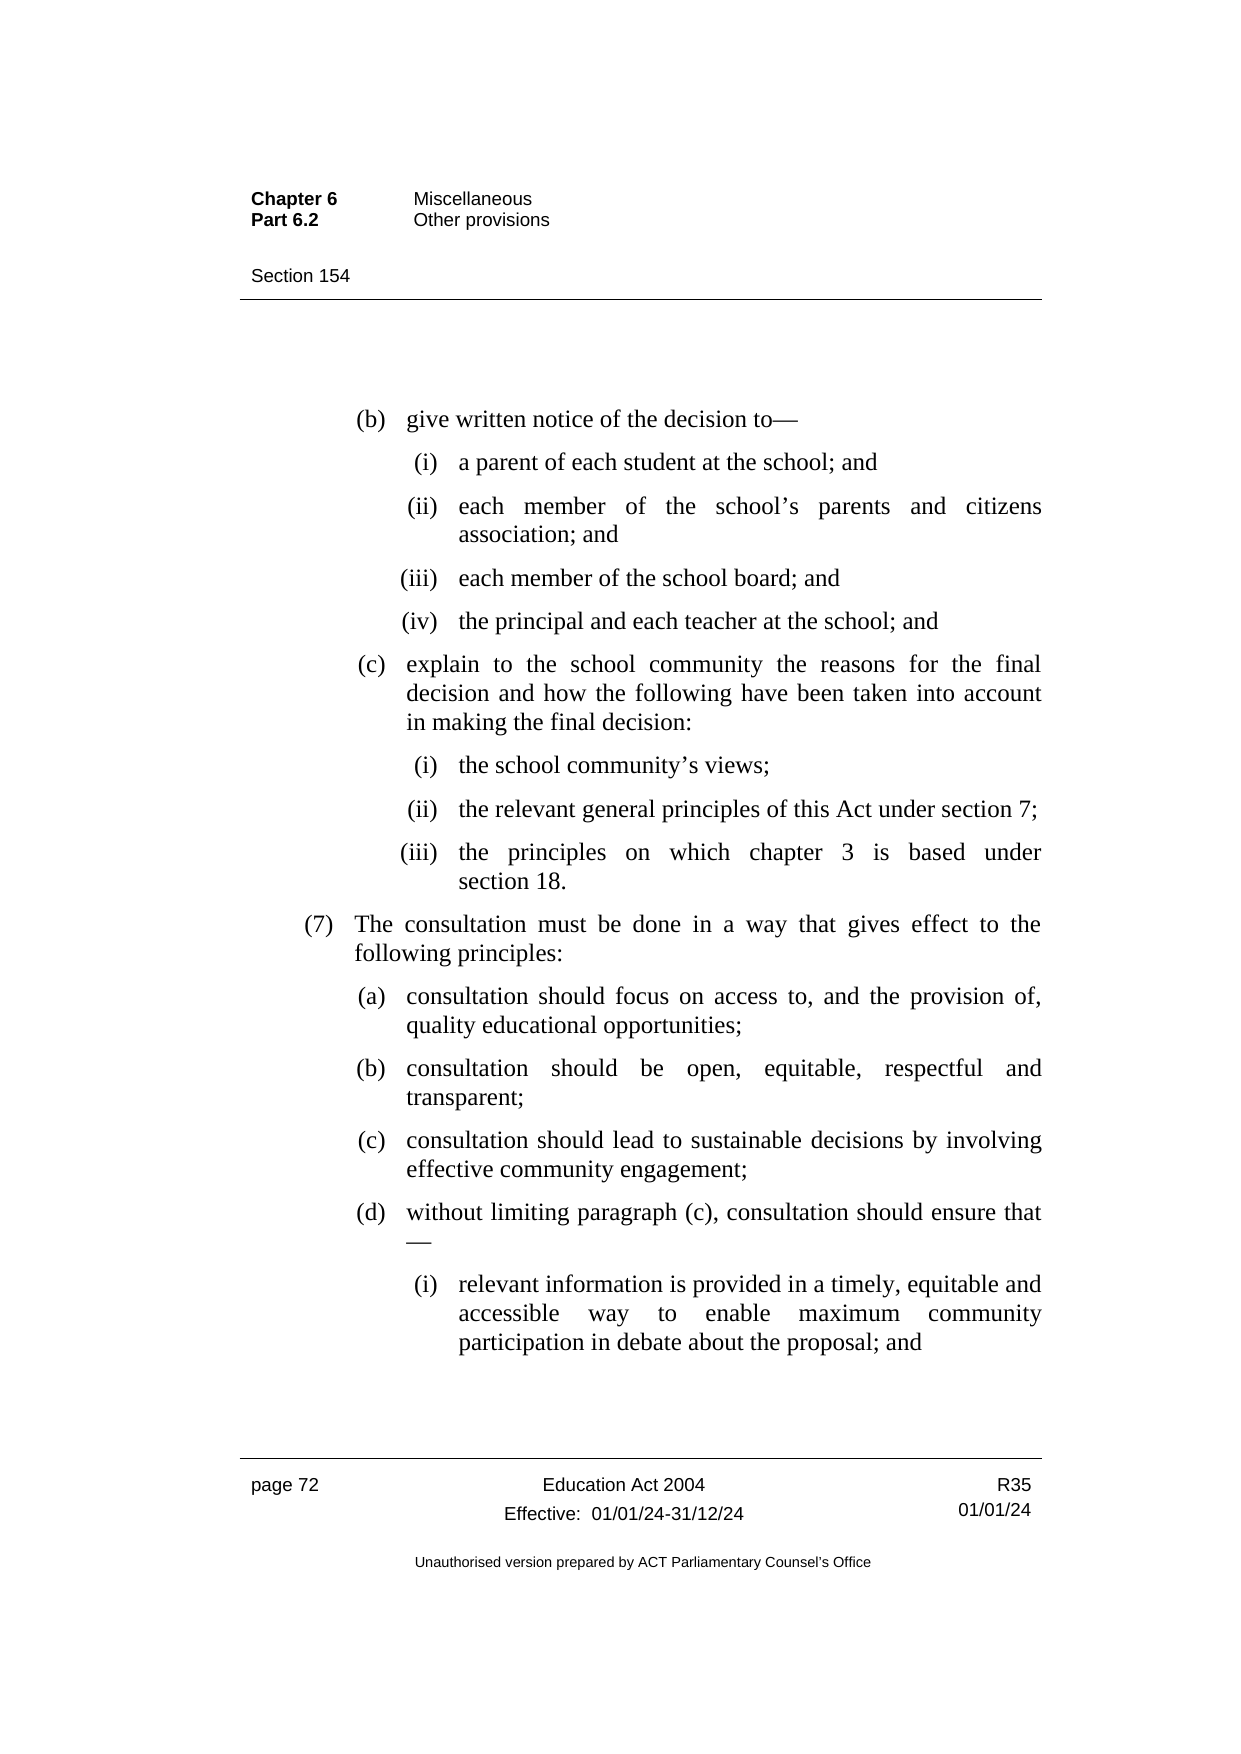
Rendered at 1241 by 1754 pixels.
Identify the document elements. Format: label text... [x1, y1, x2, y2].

text (iv) the principal and each teacher at the school; and [239, 606, 1042, 635]
text (a) consultation should focus on access to, and the provision of, quality educational opportunities; [239, 981, 1042, 1039]
text (b) consultation should be open, equitable, respectful and transparent; [239, 1053, 1042, 1111]
text (i) relevant information is provided in a timely, equitable and accessible way to enable maximum community participation in debate about the proposal; and [239, 1269, 1042, 1356]
text (ii) each member of the school’s parents and citizens association; and [239, 491, 1042, 548]
text (iii) each member of the school board; and [239, 563, 1042, 592]
text (c) explain to the school community the reasons for the final decision and how the following have been taken into account in making the final decision: [239, 649, 1042, 736]
text (ii) the relevant general principles of this Act under section 7; [239, 794, 1042, 822]
text (i) a parent of each student at the school; and [239, 447, 1042, 476]
text (c) consultation should lead to sustainable decisions by involving effective community engagement; [239, 1125, 1042, 1183]
text (d) without limiting paragraph (c), consultation should ensure that— [239, 1197, 1042, 1255]
text (b) give written notice of the decision to— [239, 404, 1042, 433]
text (iii) the principles on which chapter 3 is based under section 18. [239, 837, 1042, 894]
text (7) The consultation must be done in a way that gives effect to the following principles: [239, 909, 1042, 967]
text (i) the school community’s views; [239, 750, 1042, 779]
